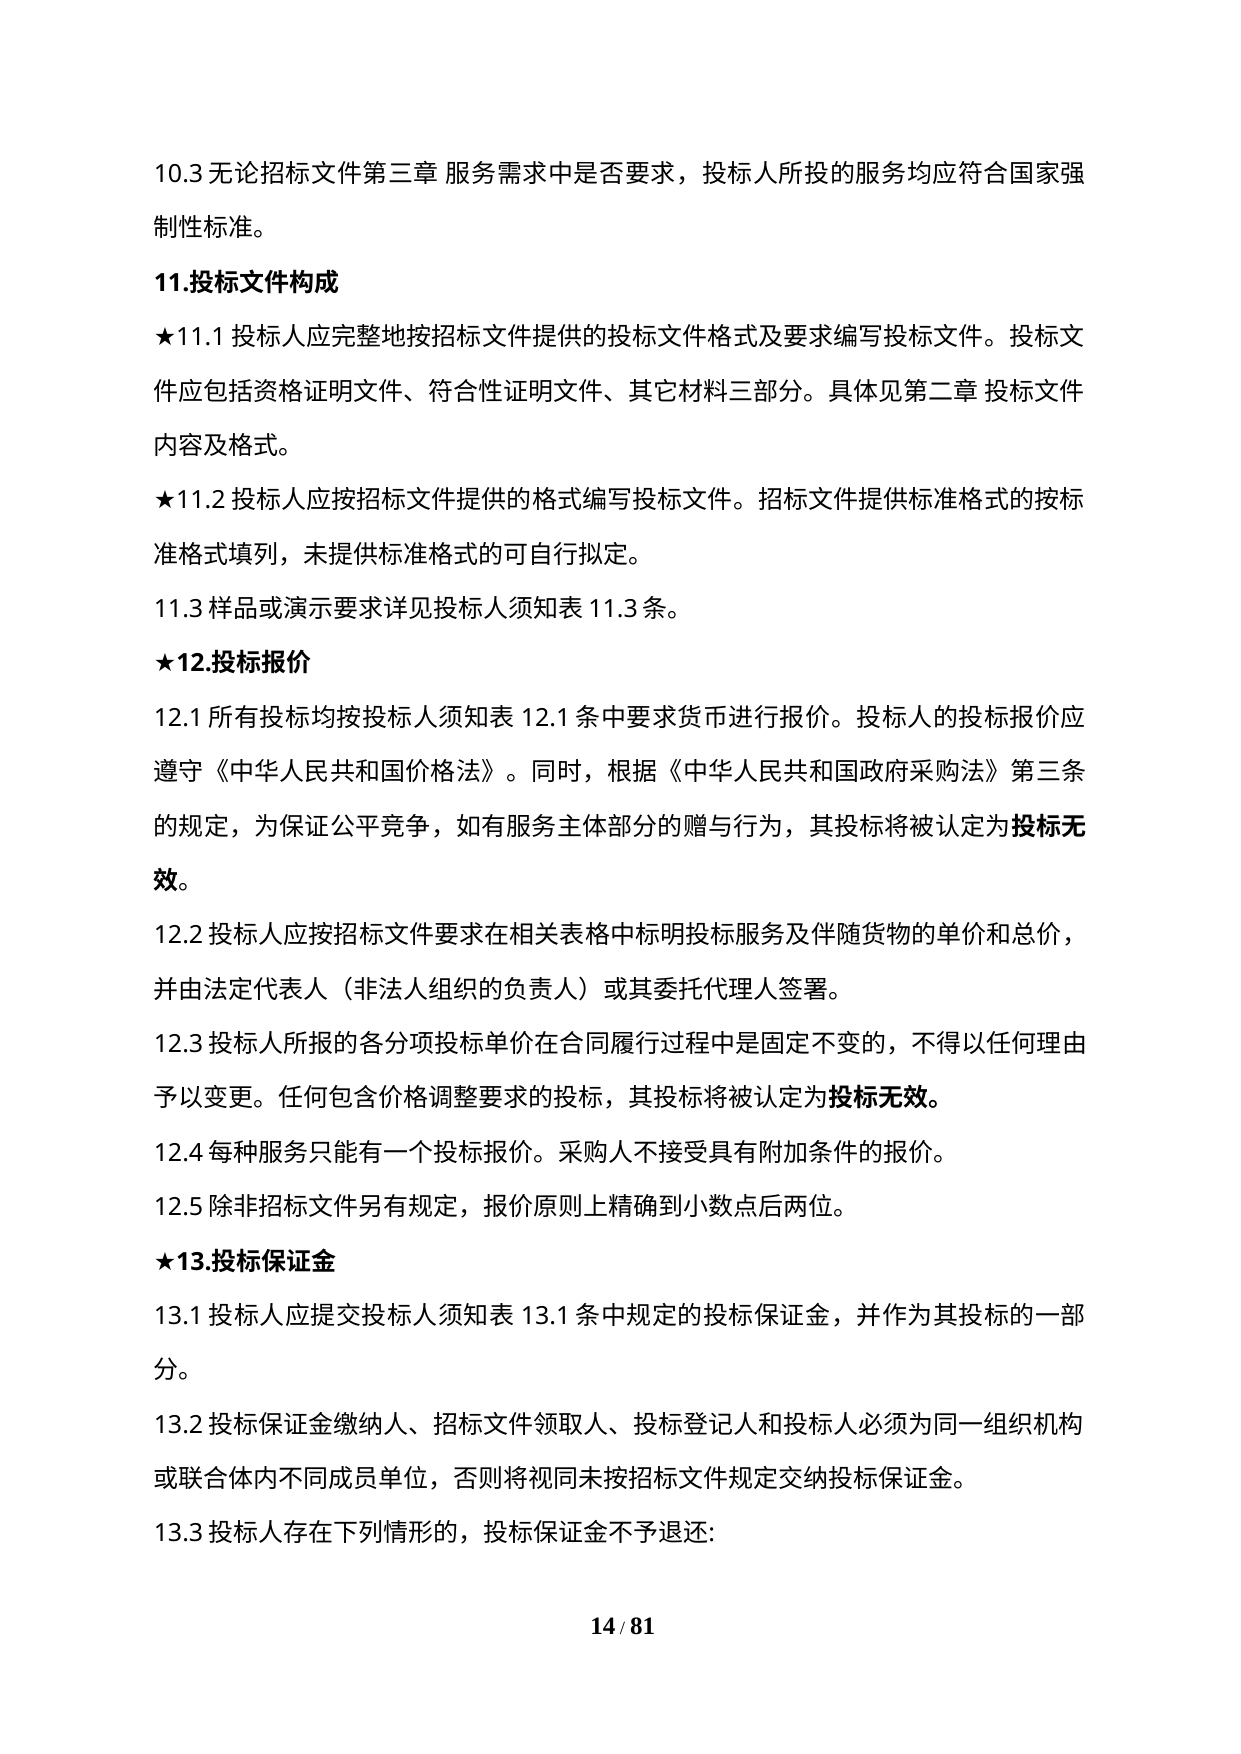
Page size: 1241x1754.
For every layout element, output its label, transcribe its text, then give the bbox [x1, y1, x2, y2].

text 10.3无论招标文件第三章 服务需求中是否要求，投标人所投的服务均应符合国家强制性标准。 [153, 153, 1087, 244]
text ★11.1投标人应完整地按招标文件提供的投标文件格式及要求编写投标文件。投标文件应包括资格证明文件、符合性证明文件、其它材料三部分。具体见第二章 投标文件内容及格式。 [153, 317, 1087, 462]
text 13.3投标人存在下列情形的，投标保证金不予退还: [153, 1513, 1087, 1549]
text 11.投标文件构成 [153, 262, 1087, 298]
text ★12.投标报价 [153, 643, 1087, 679]
text 12.2投标人应按招标文件要求在相关表格中标明投标服务及伴随货物的单价和总价，并由法定代表人（非法人组织的负责人）或其委托代理人签署。 [153, 915, 1087, 1005]
text ★11.2投标人应按招标文件提供的格式编写投标文件。招标文件提供标准格式的按标准格式填列，未提供标准格式的可自行拟定。 [153, 480, 1087, 570]
text 12.5除非招标文件另有规定，报价原则上精确到小数点后两位。 [153, 1187, 1087, 1223]
text 12.1所有投标均按投标人须知表12.1条中要求货币进行报价。投标人的投标报价应遵守《中华人民共和国价格法》。同时，根据《中华人民共和国政府采购法》第三条的规定，为保证公平竞争，如有服务主体部分的赠与行为，其投标将被认定为投标无效。 [153, 697, 1087, 897]
text 13.2投标保证金缴纳人、招标文件领取人、投标登记人和投标人必须为同一组织机构或联合体内不同成员单位，否则将视同未按招标文件规定交纳投标保证金。 [153, 1404, 1087, 1495]
text 11.3样品或演示要求详见投标人须知表11.3条。 [153, 588, 1087, 625]
text 12.3投标人所报的各分项投标单价在合同履行过程中是固定不变的，不得以任何理由予以变更。任何包含价格调整要求的投标，其投标将被认定为投标无效。 [153, 1023, 1087, 1114]
text 13.1投标人应提交投标人须知表13.1条中规定的投标保证金，并作为其投标的一部分。 [153, 1295, 1087, 1386]
text 12.4每种服务只能有一个投标报价。采购人不接受具有附加条件的报价。 [153, 1132, 1087, 1168]
text ★13.投标保证金 [153, 1241, 1087, 1277]
